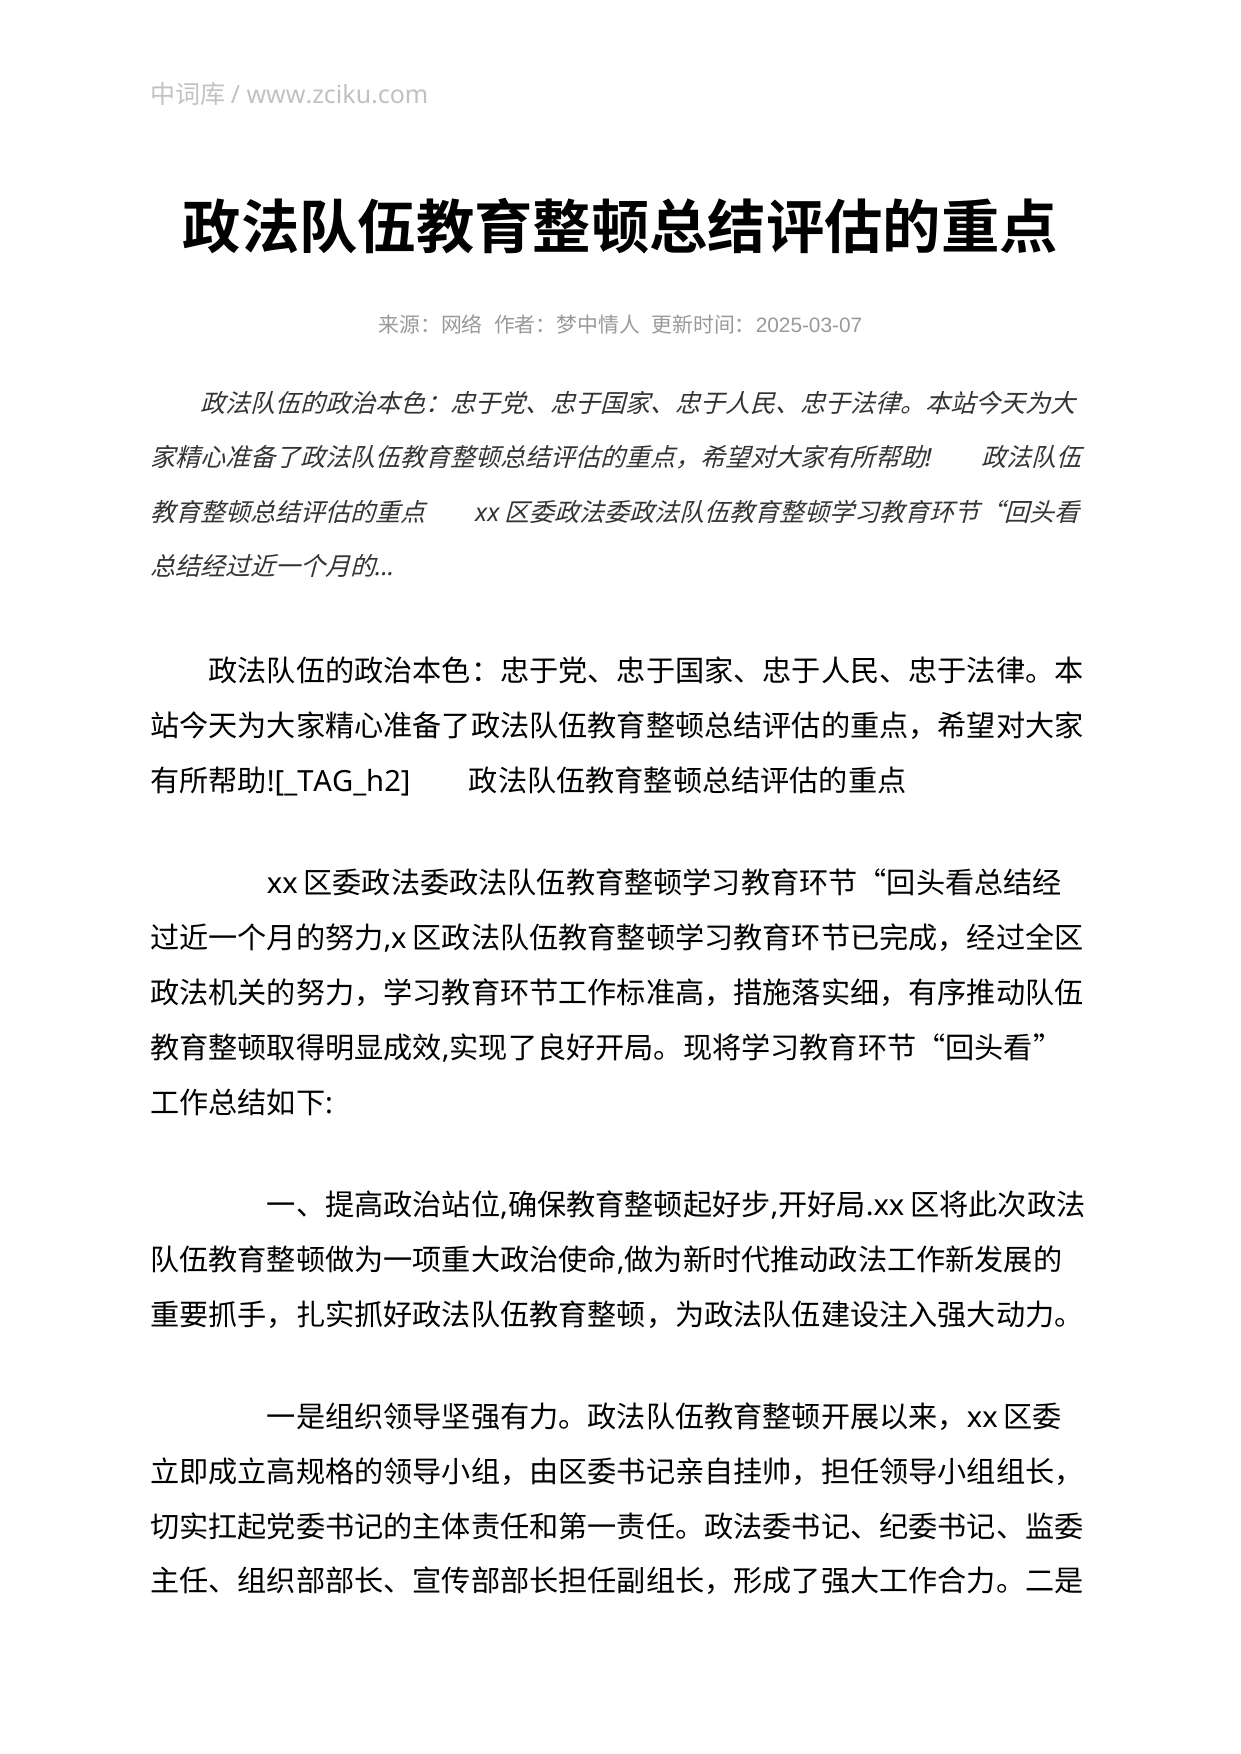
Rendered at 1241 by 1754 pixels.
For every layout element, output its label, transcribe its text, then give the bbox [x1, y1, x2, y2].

text 来源：网络 作者：梦中情人 更新时间：2025-03-07 [150, 313, 1090, 337]
text 政法队伍的政治本色：忠于党、忠于国家、忠于人民、忠于法律。本站今天为大家精心准备了政法队伍教育整顿总结评估的重点，希望对大家有所帮助! 政法队伍教育整顿总结评估的重点 xx区委政法委政法队伍教育整顿学习教育环节“回头看总结经过近一个月的... [150, 383, 1090, 583]
subtitle 政法队伍教育整顿总结评估的重点 [150, 181, 1090, 266]
text 政法队伍的政治本色：忠于党、忠于国家、忠于人民、忠于法律。本站今天为大家精心准备了政法队伍教育整顿总结评估的重点，希望对大家有所帮助![_TAG_h2] 政法队伍教育整顿总结评估的重点 [150, 648, 1090, 800]
text xx区委政法委政法队伍教育整顿学习教育环节“回头看总结经过近一个月的努力,x区政法队伍教育整顿学习教育环节已完成，经过全区政法机关的努力，学习教育环节工作标准高，措施落实细，有序推动队伍教育整顿取得明显成效,实现了良好开局。现将学习教育环节“回头看”工作总结如下: [150, 859, 1090, 1122]
text 一、提高政治站位,确保教育整顿起好步,开好局.xx区将此次政法队伍教育整顿做为一项重大政治使命,做为新时代推动政法工作新发展的重要抓手，扎实抓好政法队伍教育整顿，为政法队伍建设注入强大动力。 [150, 1181, 1090, 1334]
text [150, 1393, 1090, 1600]
